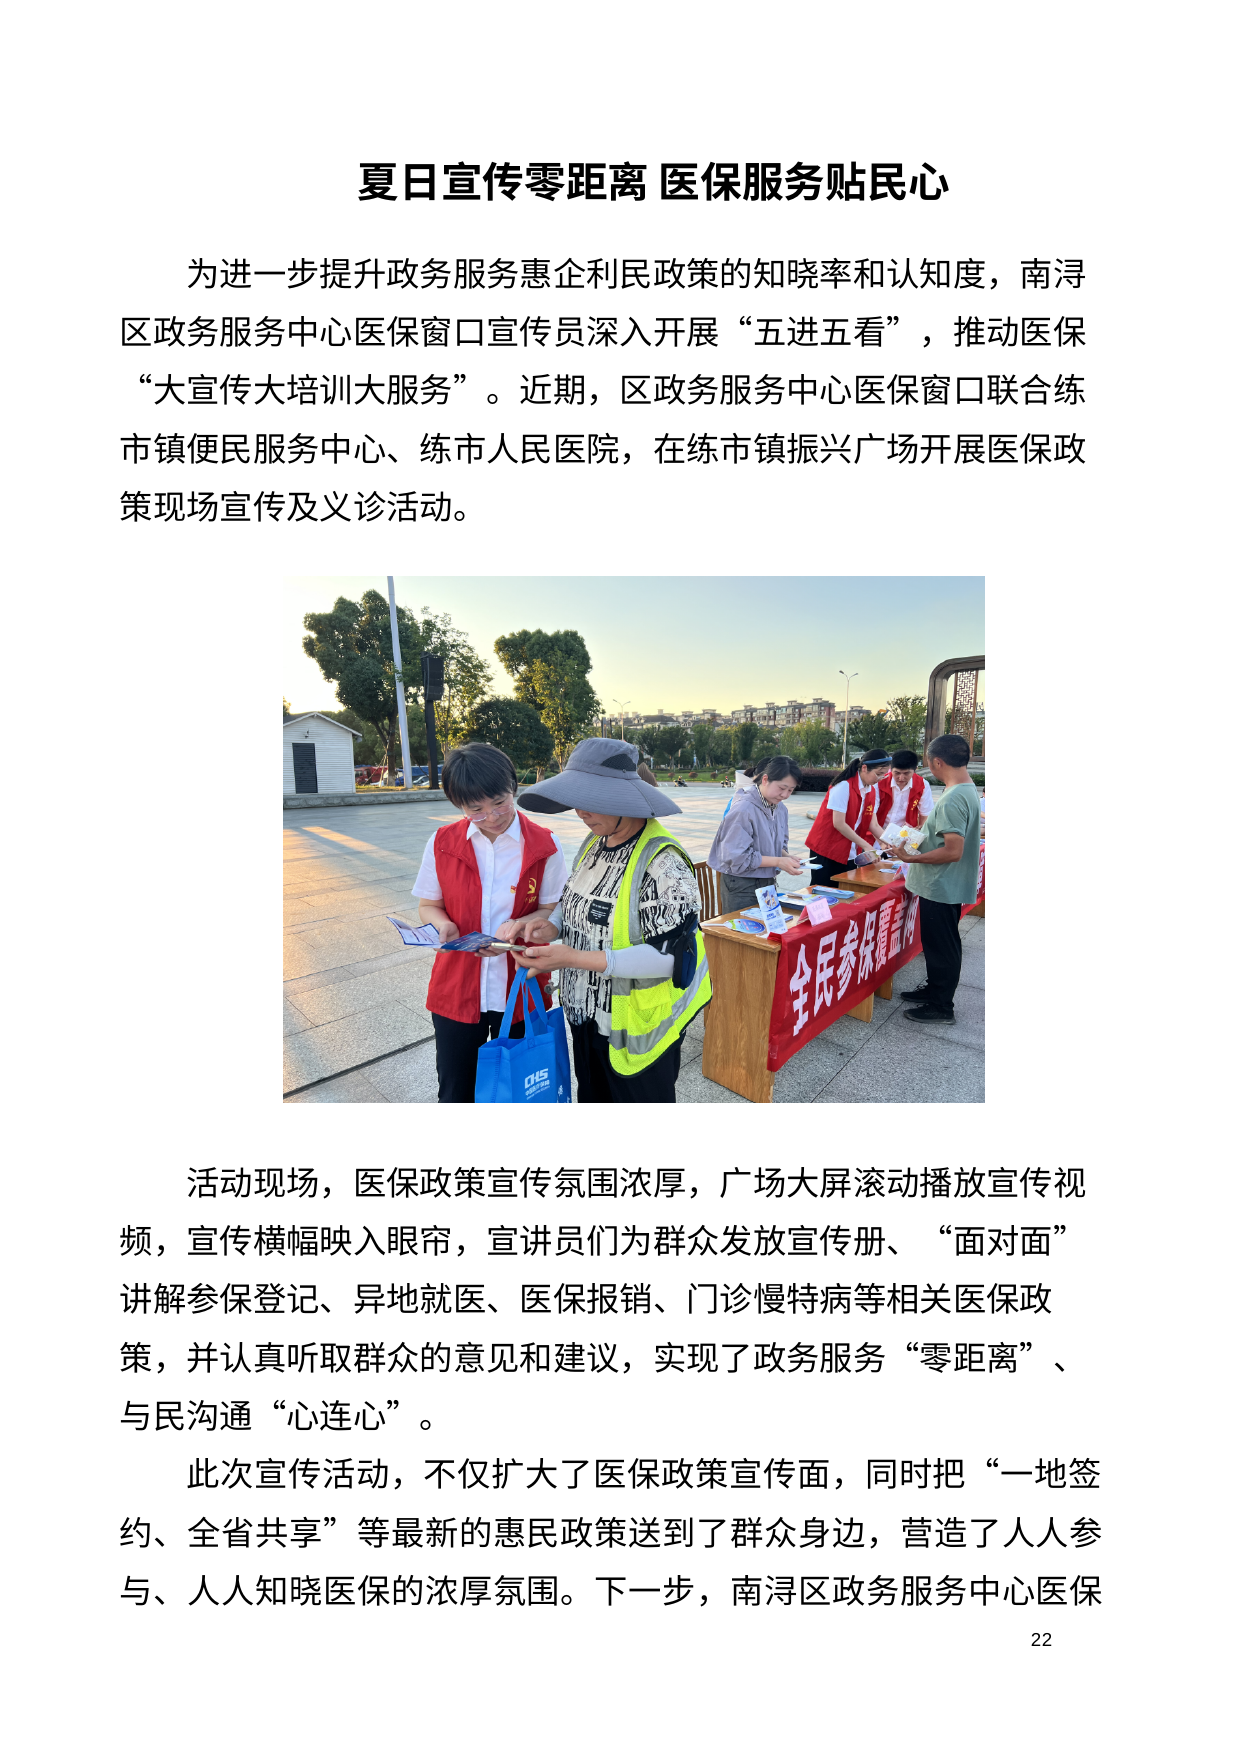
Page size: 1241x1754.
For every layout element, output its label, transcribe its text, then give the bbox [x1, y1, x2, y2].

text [119, 1440, 1104, 1615]
picture [283, 576, 985, 1103]
text 活动现场，医保政策宣传氛围浓厚，广场大屏滚动播放宣传视频，宣传横幅映入眼帘，宣讲员们为群众发放宣传册、“面对面”讲解参保登记、异地就医、医保报销、门诊慢特病等相关医保政策，并认真听取群众的意见和建议，实现了政务服务“零距离”、与民沟通“心连心”。 [119, 1148, 1104, 1440]
text 夏日宣传零距离 医保服务贴民心 [119, 149, 1104, 209]
text 为进一步提升政务服务惠企利民政策的知晓率和认知度，南浔区政务服务中心医保窗口宣传员深入开展“五进五看”，推动医保“大宣传大培训大服务”。近期，区政务服务中心医保窗口联合练市镇便民服务中心、练市人民医院，在练市镇振兴广场开展医保政策现场宣传及义诊活动。 [119, 239, 1104, 531]
